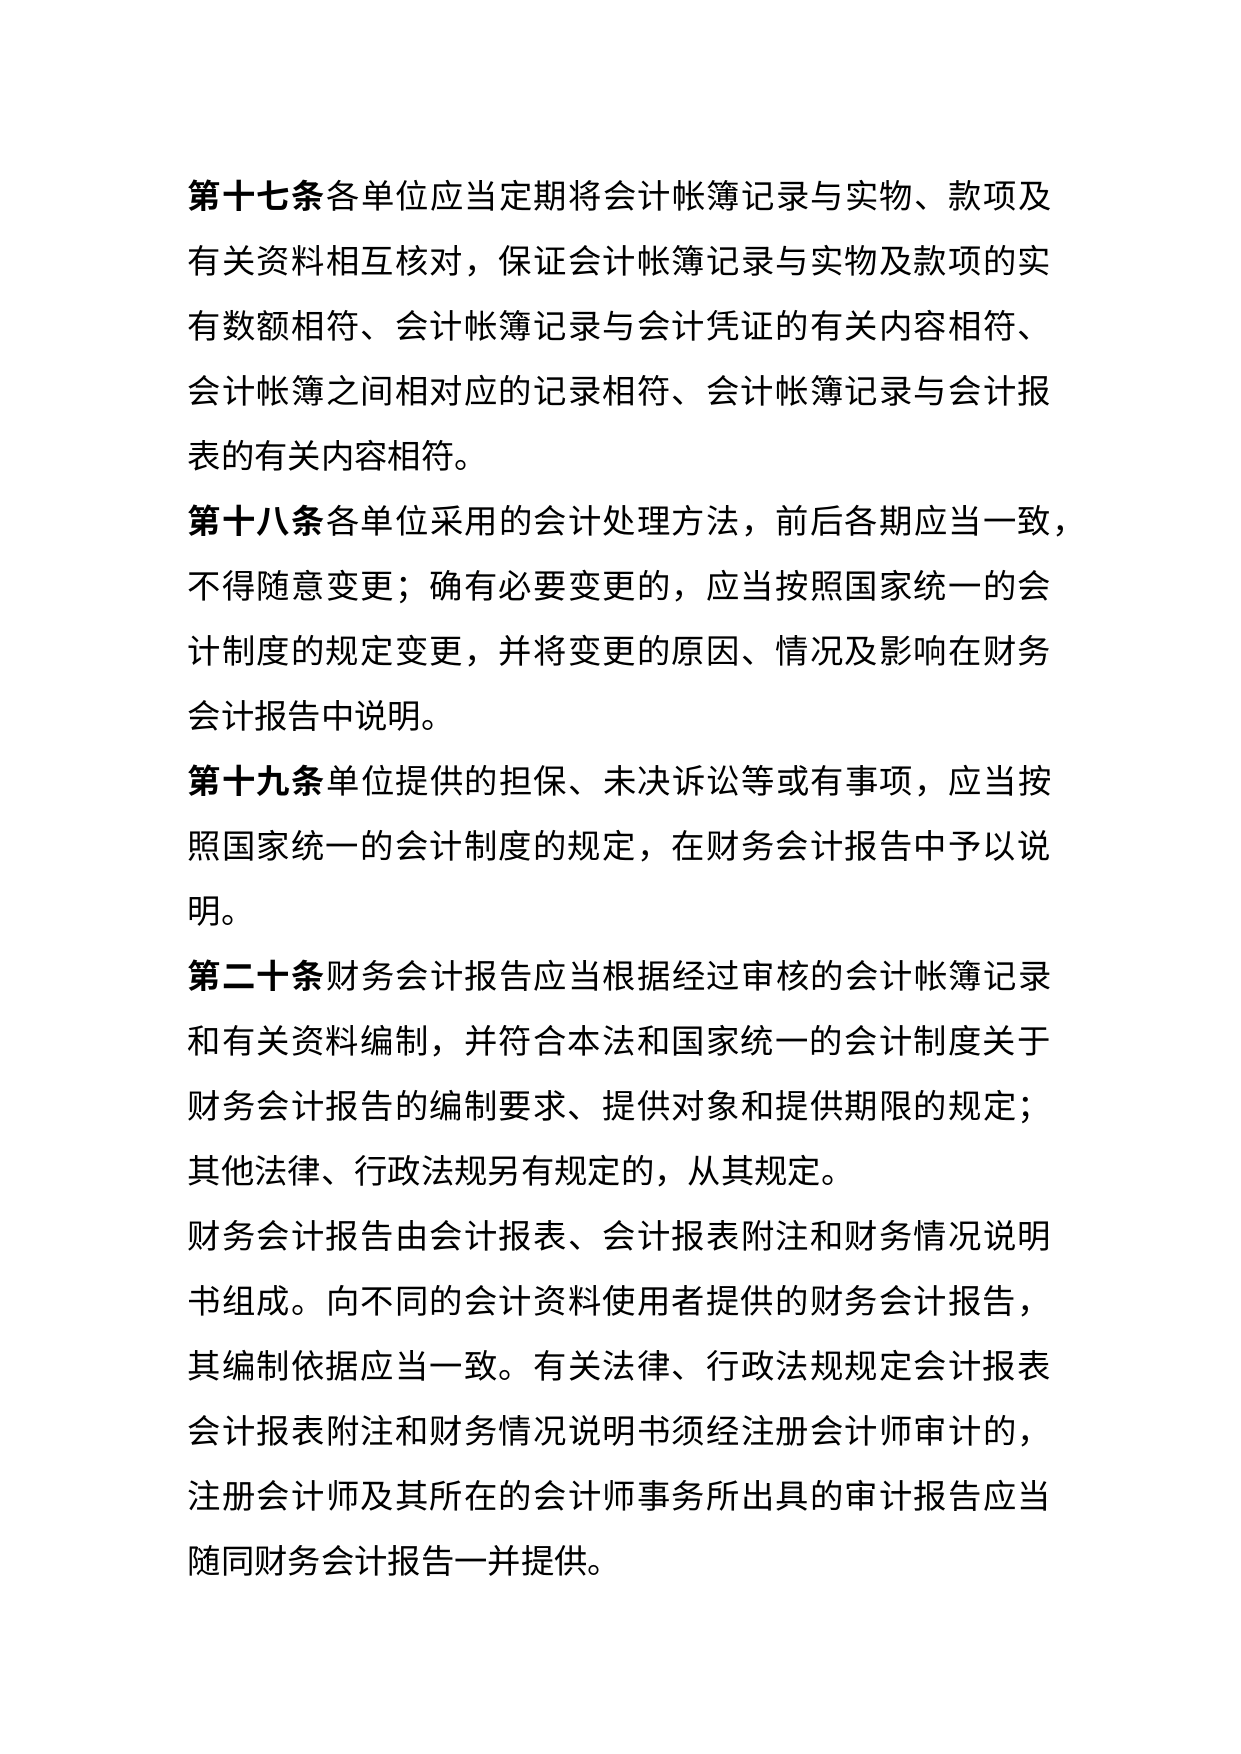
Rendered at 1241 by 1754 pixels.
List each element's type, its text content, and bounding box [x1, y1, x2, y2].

text 第二十条财务会计报告应当根据经过审核的会计帐簿记录和有关资料编制，并符合本法和国家统一的会计制度关于财务会计报告的编制要求、提供对象和提供期限的规定；其他法律、行政法规另有规定的，从其规定。 [187, 942, 1053, 1202]
text 第十八条各单位采用的会计处理方法，前后各期应当一致，不得随意变更；确有必要变更的，应当按照国家统一的会计制度的规定变更，并将变更的原因、情况及影响在财务会计报告中说明。 [187, 487, 1053, 747]
text 财务会计报告由会计报表、会计报表附注和财务情况说明书组成。向不同的会计资料使用者提供的财务会计报告，其编制依据应当一致。有关法律、行政法规规定会计报表、会计报表附注和财务情况说明书须经注册会计师审计的，注册会计师及其所在的会计师事务所出具的审计报告应当随同财务会计报告一并提供。 [187, 1202, 1053, 1592]
text 第十七条各单位应当定期将会计帐簿记录与实物、款项及有关资料相互核对，保证会计帐簿记录与实物及款项的实有数额相符、会计帐簿记录与会计凭证的有关内容相符、会计帐簿之间相对应的记录相符、会计帐簿记录与会计报表的有关内容相符。 [187, 162, 1053, 487]
text 第十九条单位提供的担保、未决诉讼等或有事项，应当按照国家统一的会计制度的规定，在财务会计报告中予以说明。 [187, 747, 1053, 942]
